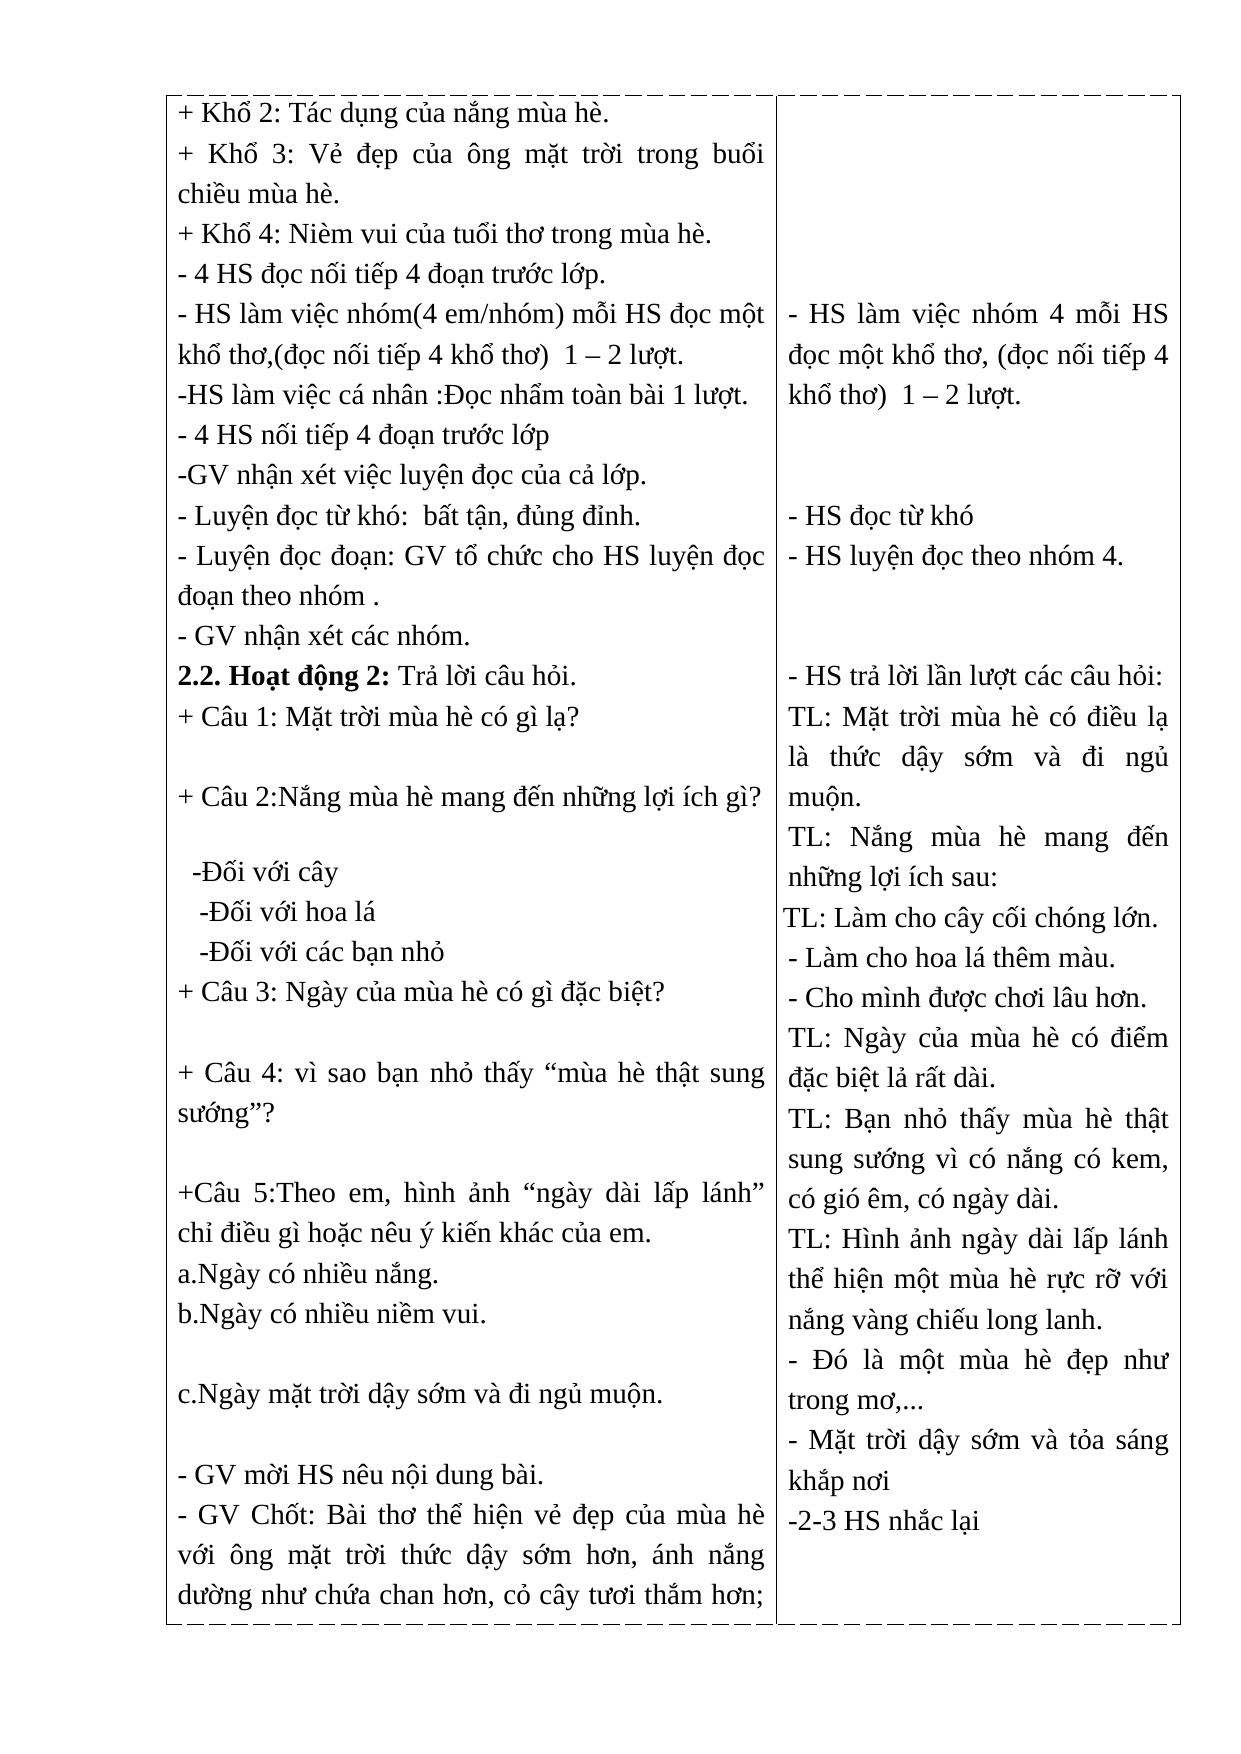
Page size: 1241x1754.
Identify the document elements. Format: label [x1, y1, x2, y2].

table_cell [167, 95, 776, 1623]
table_cell [777, 95, 1180, 1623]
